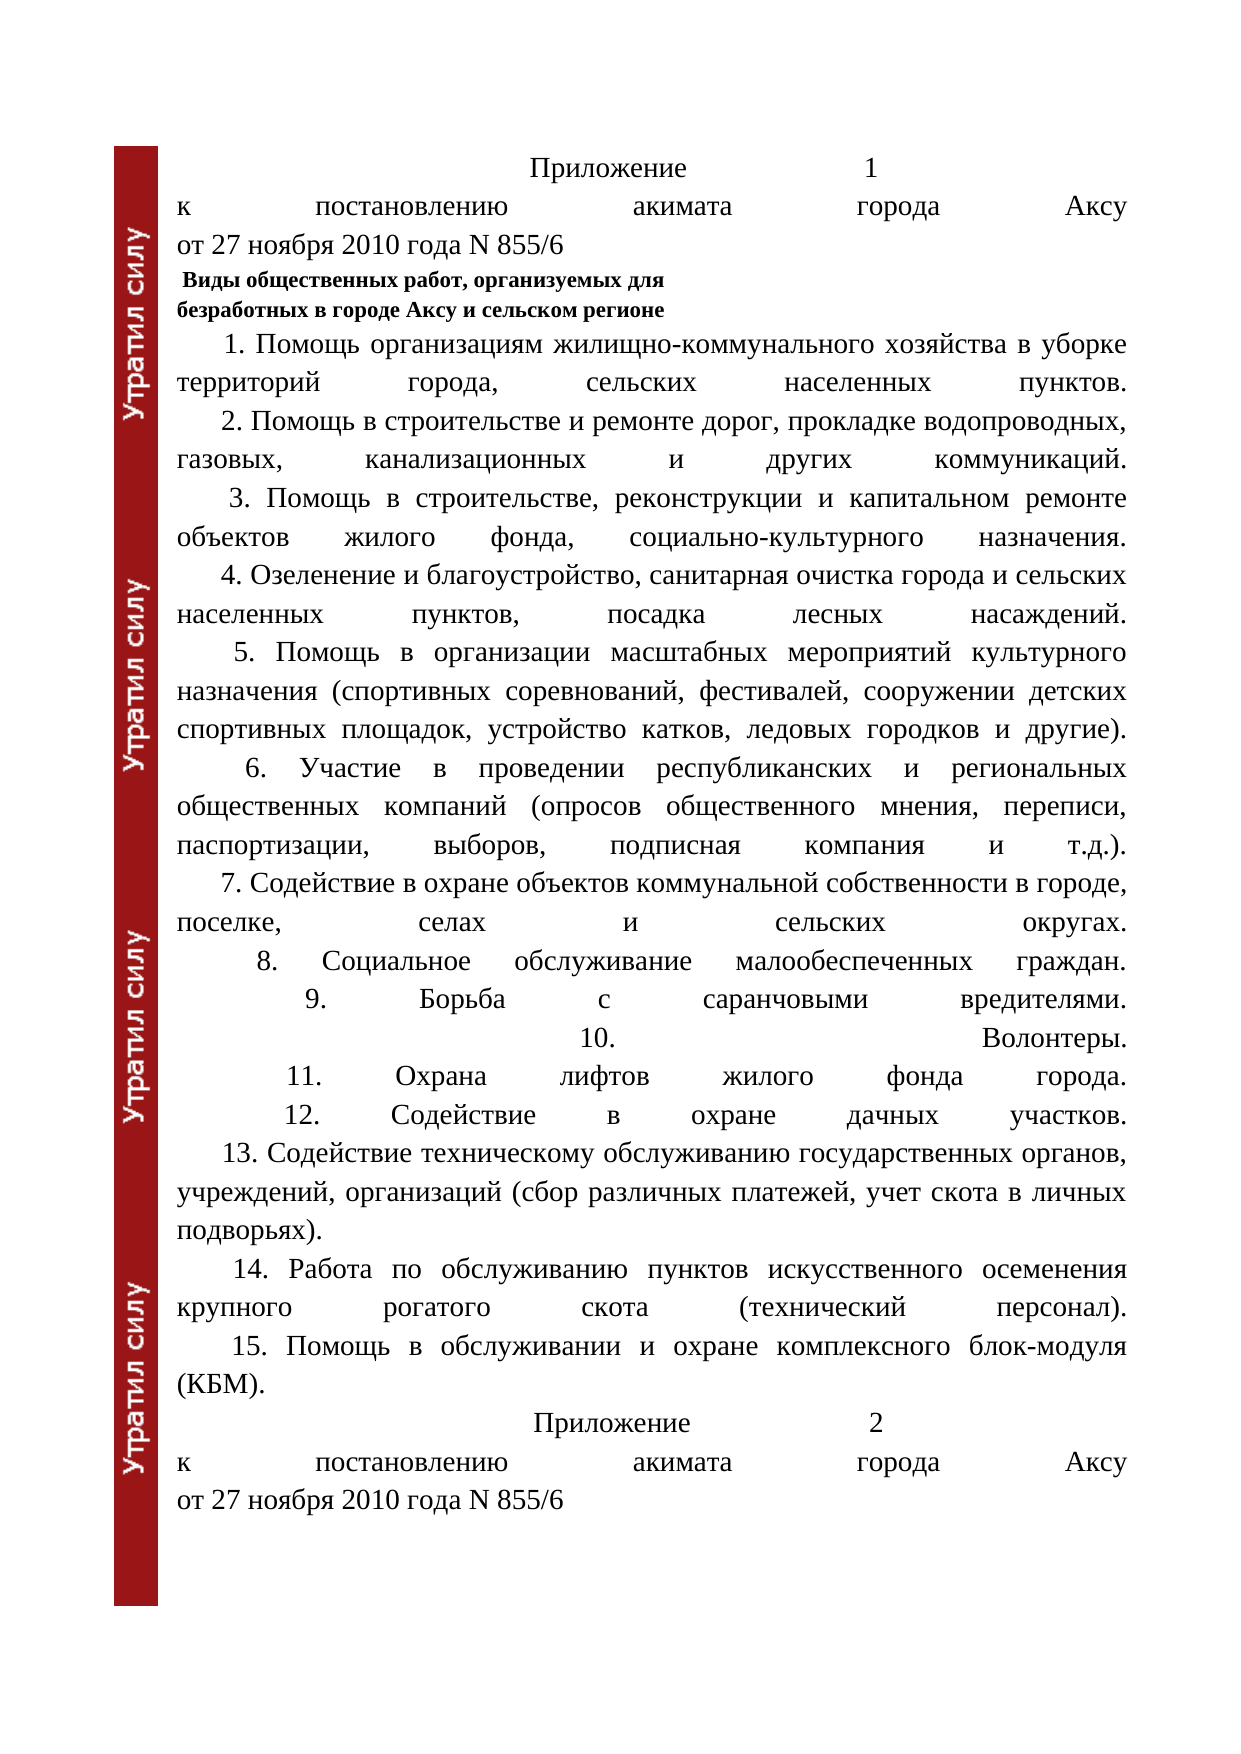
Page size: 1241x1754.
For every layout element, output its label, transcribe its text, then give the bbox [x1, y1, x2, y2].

text 1. Помощь организациям жилищно-коммунального хозяйства в уборке территорий города, сельских населенных пунктов. 2. Помощь в строительстве и ремонте дорог, прокладке водопроводных, газовых, канализационных и других коммуникаций. 3. Помощь в строительстве, реконструкции и капитальном ремонте объектов жилого фонда, социально-культурного назначения. 4. Озеленение и благоустройство, санитарная очистка города и сельских населенных пунктов, посадка лесных насаждений. 5. Помощь в организации масштабных мероприятий культурного назначения (спортивных соревнований, фестивалей, сооружении детских спортивных площадок, устройство катков, ледовых городков и другие). 6. Участие в проведении республиканских и региональных общественных компаний (опросов общественного мнения, переписи, паспортизации, выборов, подписная компания и т.д.). 7. Содействие в охране объектов коммунальной собственности в городе, поселке, селах и сельских округах. 8. Социальное обслуживание малообеспеченных граждан. 9. Борьба с саранчовыми вредителями. 10. Волонтеры. 11. Охрана лифтов жилого фонда города. 12. Содействие в охране дачных участков. 13. Содействие техническому обслуживанию государственных органов, учреждений, организаций (сбор различных платежей, учет скота в личных подворьях). 14. Работа по обслуживанию пунктов искусственного осеменения крупного рогатого скота (технический персонал). 15. Помощь в обслуживании и охране комплексного блок-модуля (КБМ). [112, 326, 1128, 1400]
text Приложение 2 к постановлению акимата города Аксу от 27 ноября 2010 года N 855/6 [112, 1405, 1128, 1516]
picture [114, 1400, 158, 1405]
text Виды общественных работ, организуемых для безработных в городе Аксу и сельском регионе [112, 266, 1128, 322]
picture [114, 146, 158, 150]
picture [114, 1516, 158, 1606]
text Приложение 1 к постановлению акимата города Аксу от 27 ноября 2010 года N 855/6 [112, 150, 1128, 261]
picture [114, 322, 158, 326]
picture [114, 261, 158, 266]
